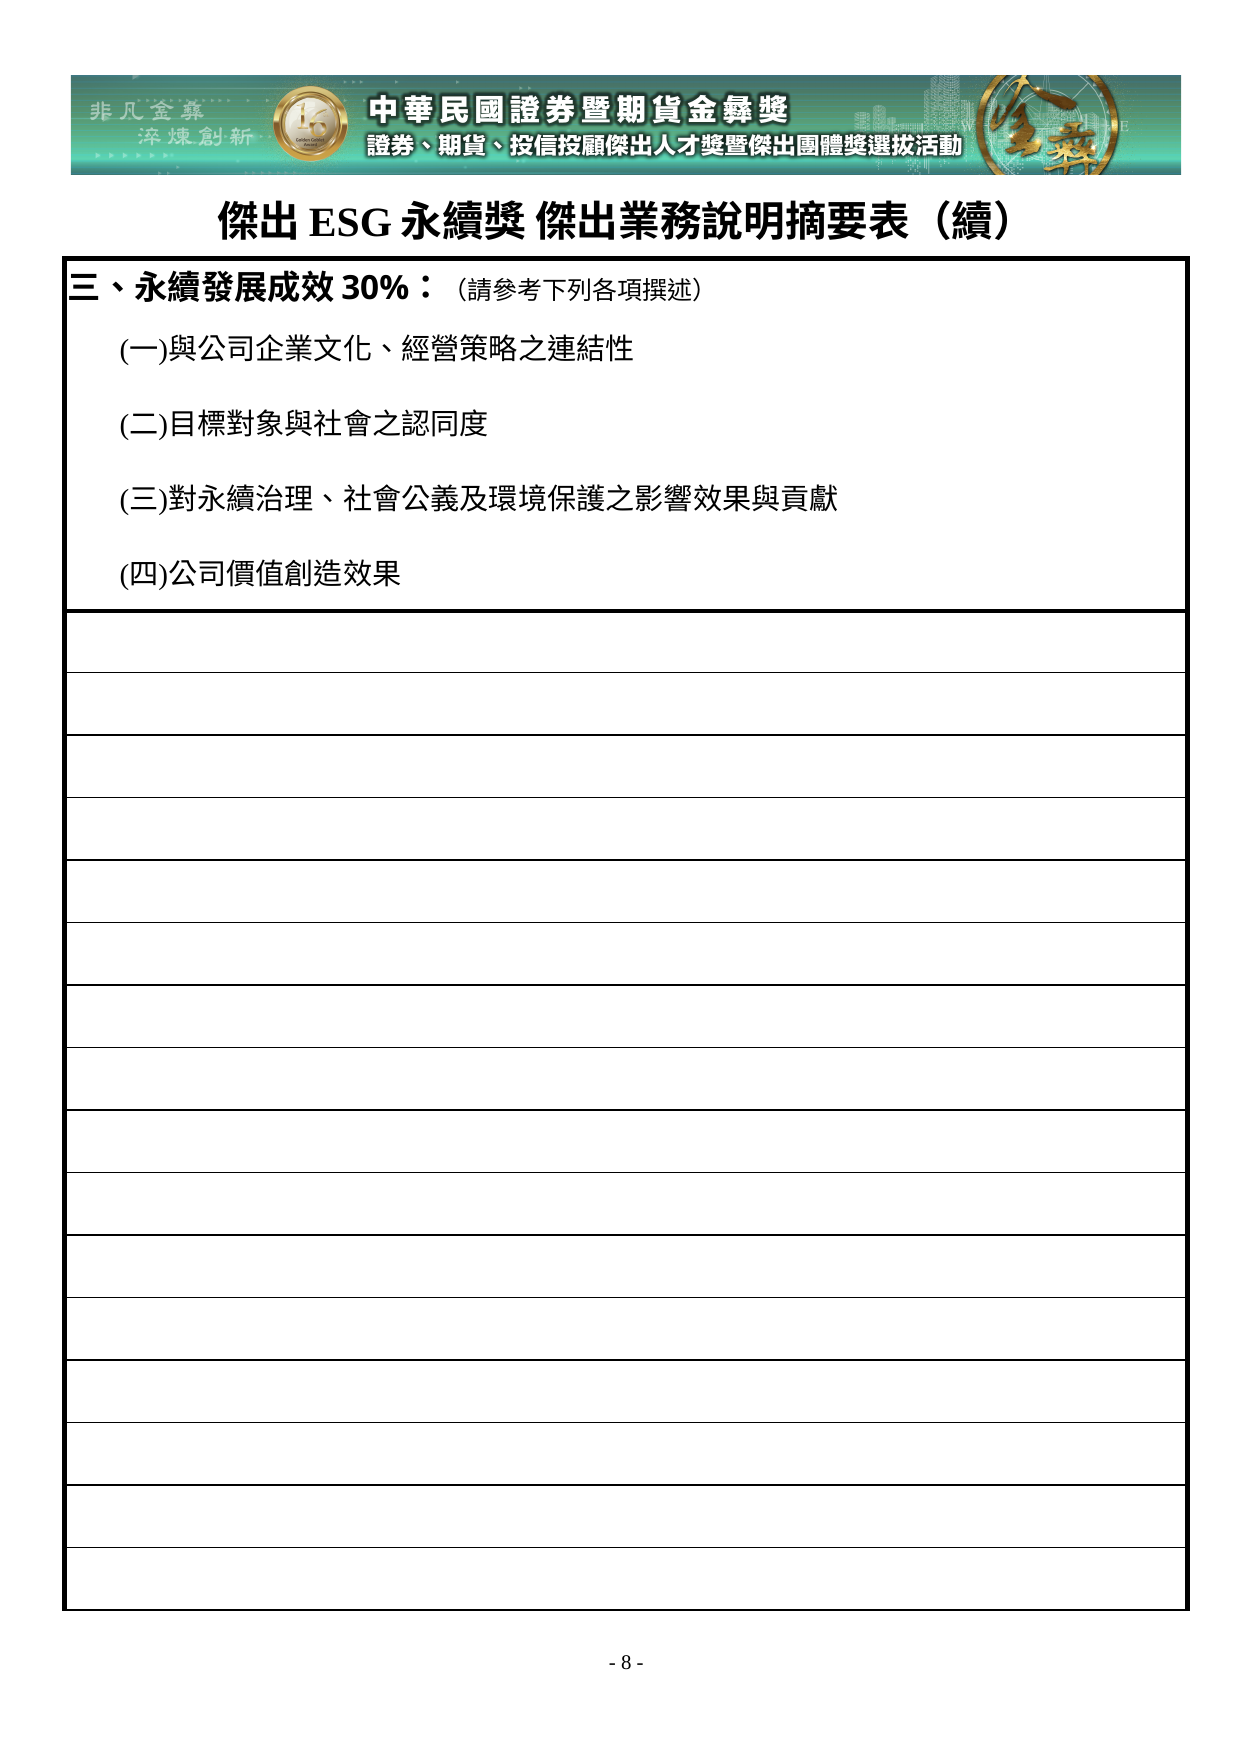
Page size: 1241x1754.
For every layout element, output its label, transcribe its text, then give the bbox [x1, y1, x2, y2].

table_cell [67, 736, 1185, 797]
table_cell [67, 861, 1185, 922]
table_cell [67, 1548, 1185, 1609]
table_cell [67, 1298, 1185, 1359]
text 傑出ESG永續獎 傑出業務說明摘要表（續） [71, 181, 1181, 256]
table_cell [67, 1111, 1185, 1172]
table_cell [67, 613, 1185, 672]
table_cell [67, 798, 1185, 859]
picture [70, 75, 1182, 175]
table_cell [67, 1486, 1185, 1547]
table_cell [67, 1236, 1185, 1297]
table_cell [67, 1048, 1185, 1109]
table_cell [67, 923, 1185, 984]
table_cell [67, 1361, 1185, 1422]
table_cell [67, 1173, 1185, 1234]
table_cell [67, 986, 1185, 1047]
table_cell [67, 673, 1185, 734]
table_cell [67, 1423, 1185, 1484]
table_header 三、永續發展成效30%：（請參考下列各項撰述） (一)與公司企業文化、經營策略之連結性 (二)目標對象與社會之認同度 (三)對永續治理、社會公義及環境保護之影響效果與貢獻 (四)公司價值創造效果 [67, 261, 1185, 609]
